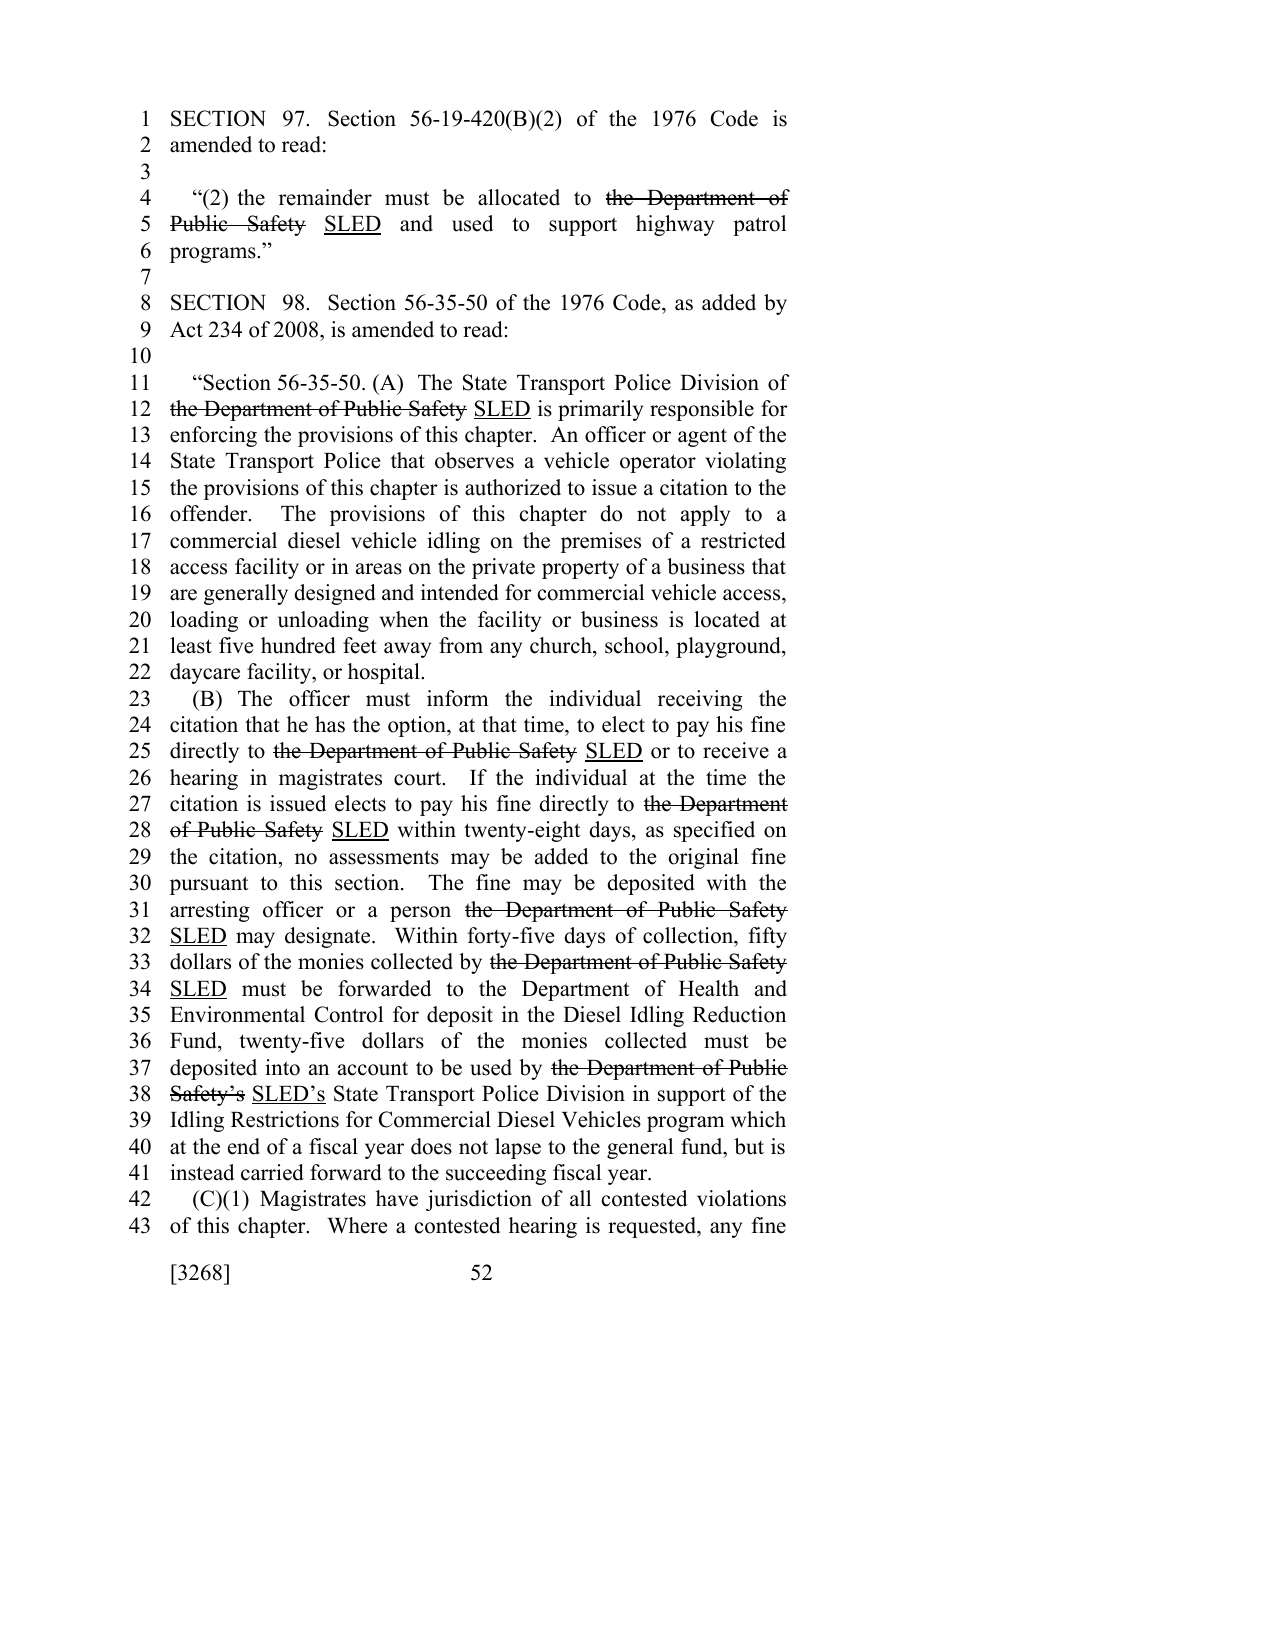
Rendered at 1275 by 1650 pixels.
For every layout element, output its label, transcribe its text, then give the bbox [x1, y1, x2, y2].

text “(2) the remainder must be allocated to the Department of Public Safety SLED and used to support highway patrol programs.” [169, 184, 787, 263]
text “Section 56-35-50. (A) The State Transport Police Division of the Department of Public Safety SLED is primarily responsible for enforcing the provisions of this chapter. An officer or agent of the State Transport Police that observes a vehicle operator violating the provisions of this chapter is authorized to issue a citation to the offender. The provisions of this chapter do not apply to a commercial diesel vehicle idling on the premises of a restricted access facility or in areas on the private property of a business that are generally designed and intended for commercial vehicle access, loading or unloading when the facility or business is located at least five hundred feet away from any church, school, playground, daycare facility, or hospital. [169, 368, 787, 685]
text SECTION 97. Section 56-19-420(B)(2) of the 1976 Code is amended to read: [169, 105, 787, 158]
text SECTION 98. Section 56-35-50 of the 1976 Code, as added by Act 234 of 2008, is amended to read: [169, 289, 787, 342]
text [169, 1186, 787, 1238]
text (B) The officer must inform the individual receiving the citation that he has the option, at that time, to elect to pay his fine directly to the Department of Public Safety SLED or to receive a hearing in magistrates court. If the individual at the time the citation is issued elects to pay his fine directly to the Department of Public Safety SLED within twenty-eight days, as specified on the citation, no assessments may be added to the original fine pursuant to this section. The fine may be deposited with the arresting officer or a person the Department of Public Safety SLED may designate. Within forty-five days of collection, fifty dollars of the monies collected by the Department of Public Safety SLED must be forwarded to the Department of Health and Environmental Control for deposit in the Diesel Idling Reduction Fund, twenty-five dollars of the monies collected must be deposited into an account to be used by the Department of Public Safety’s SLED’s State Transport Police Division in support of the Idling Restrictions for Commercial Diesel Vehicles program which at the end of a fiscal year does not lapse to the general fund, but is instead carried forward to the succeeding fiscal year. [169, 685, 787, 1186]
